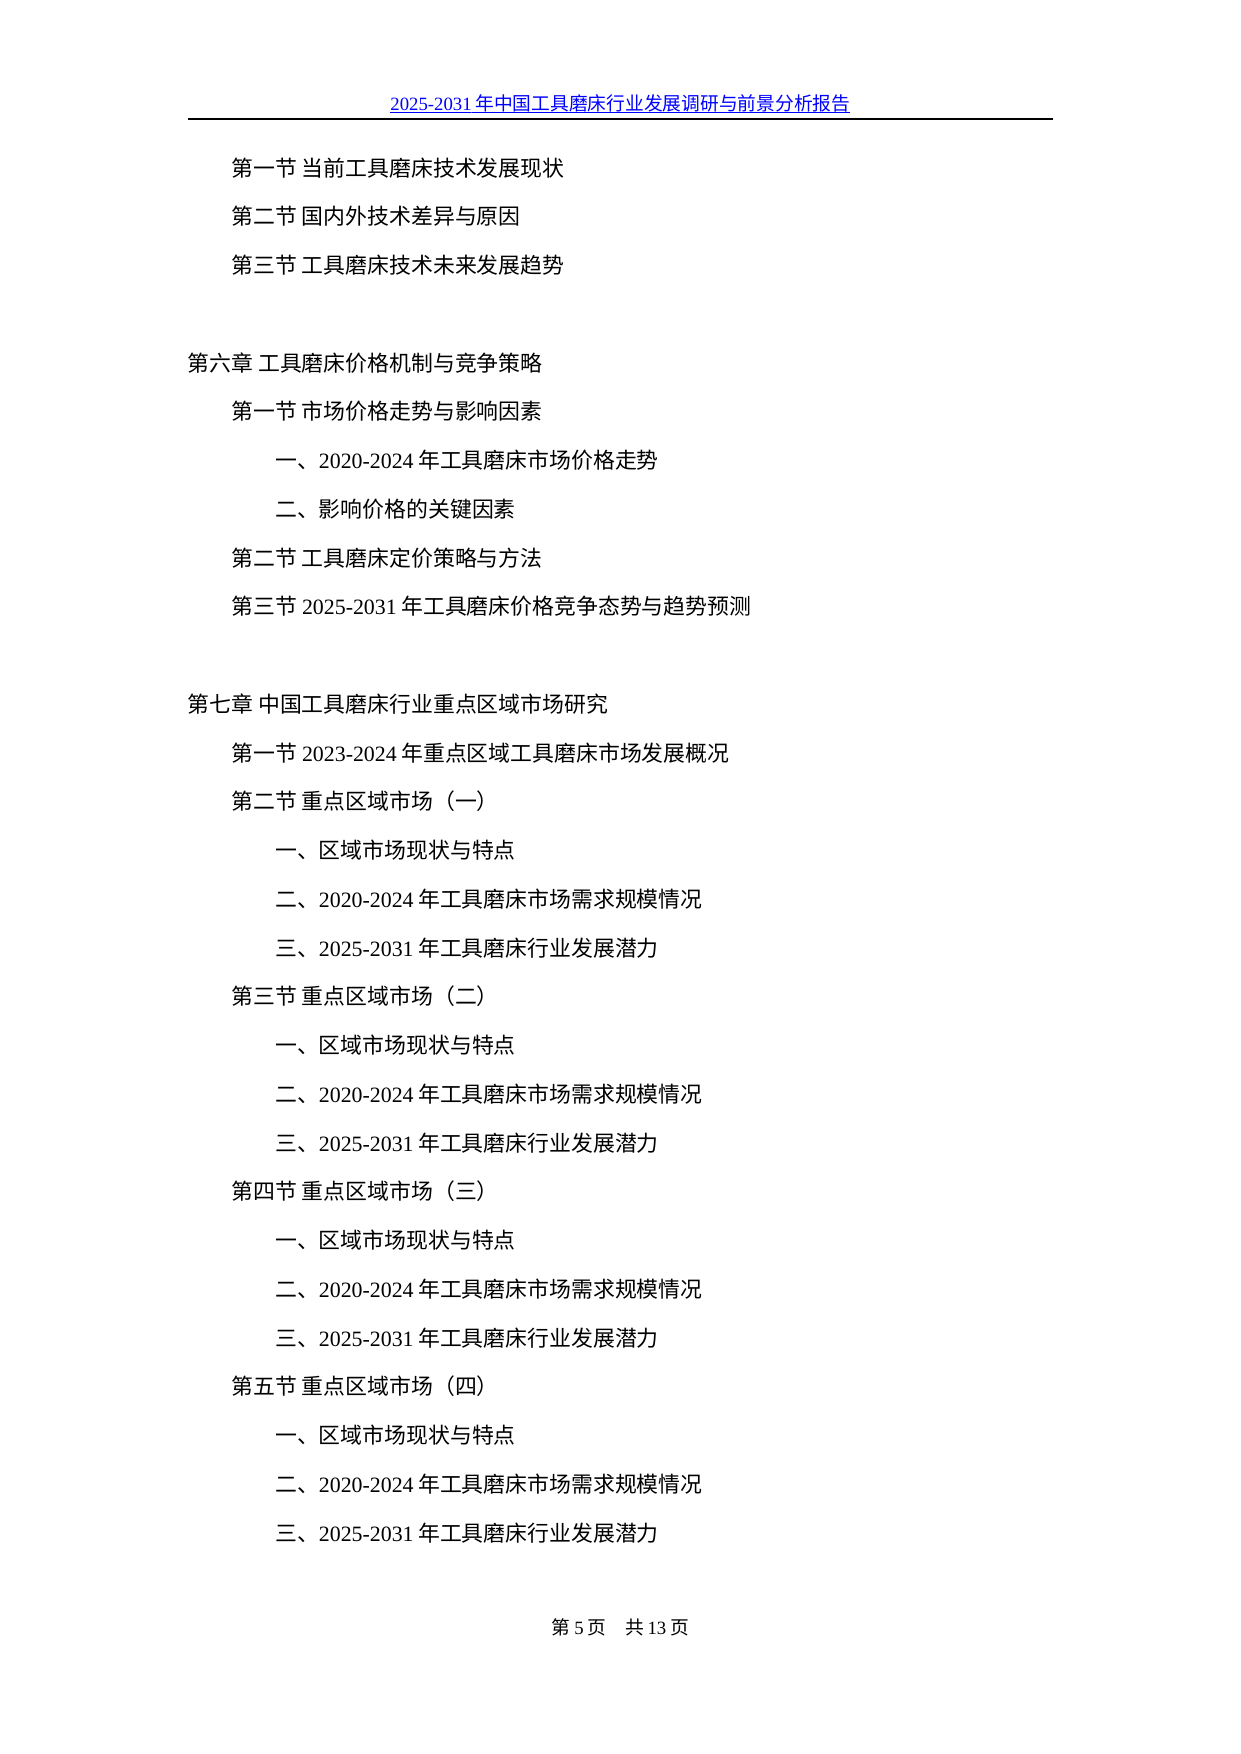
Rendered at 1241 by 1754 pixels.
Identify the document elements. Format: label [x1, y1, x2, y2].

text [187, 150, 1053, 1548]
